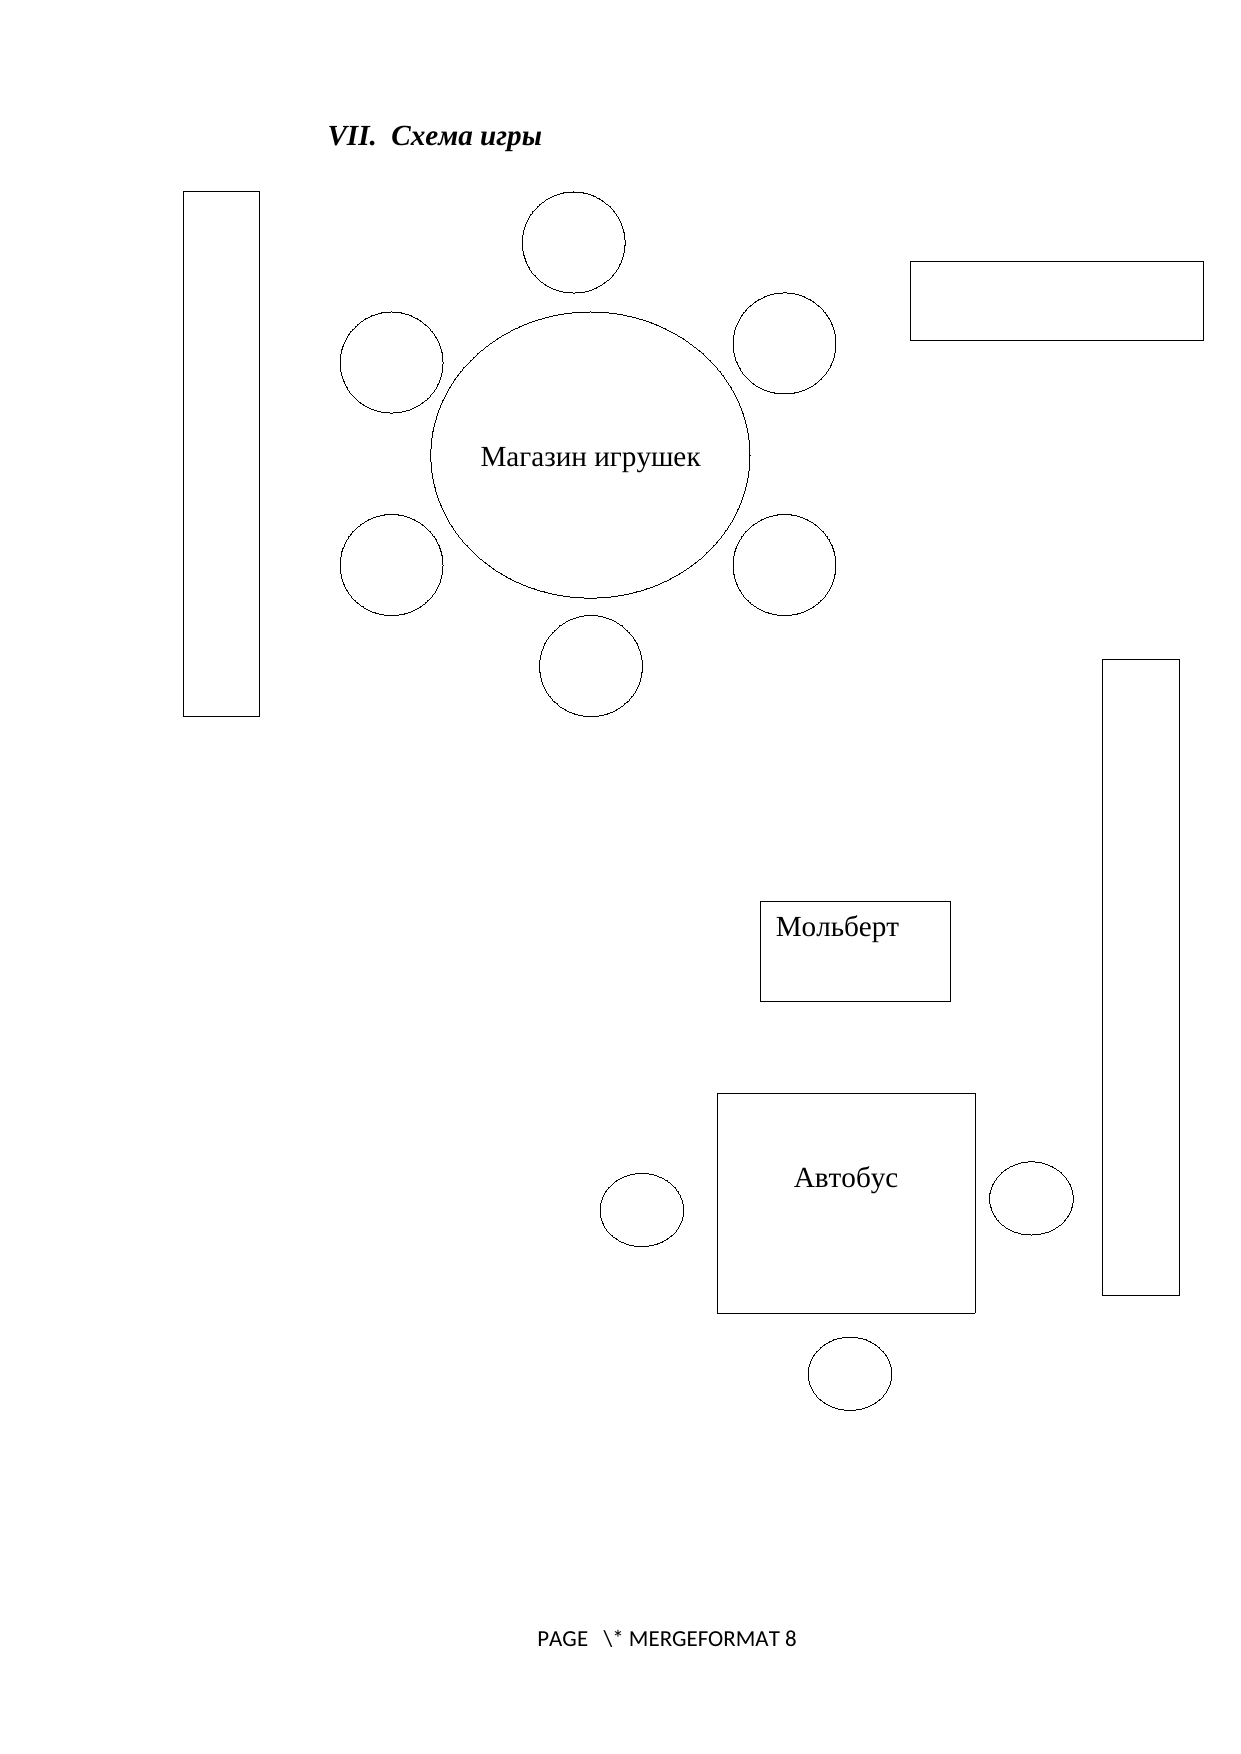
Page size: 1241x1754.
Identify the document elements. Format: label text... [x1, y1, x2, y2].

list VII. Схема игры [327, 118, 1152, 152]
